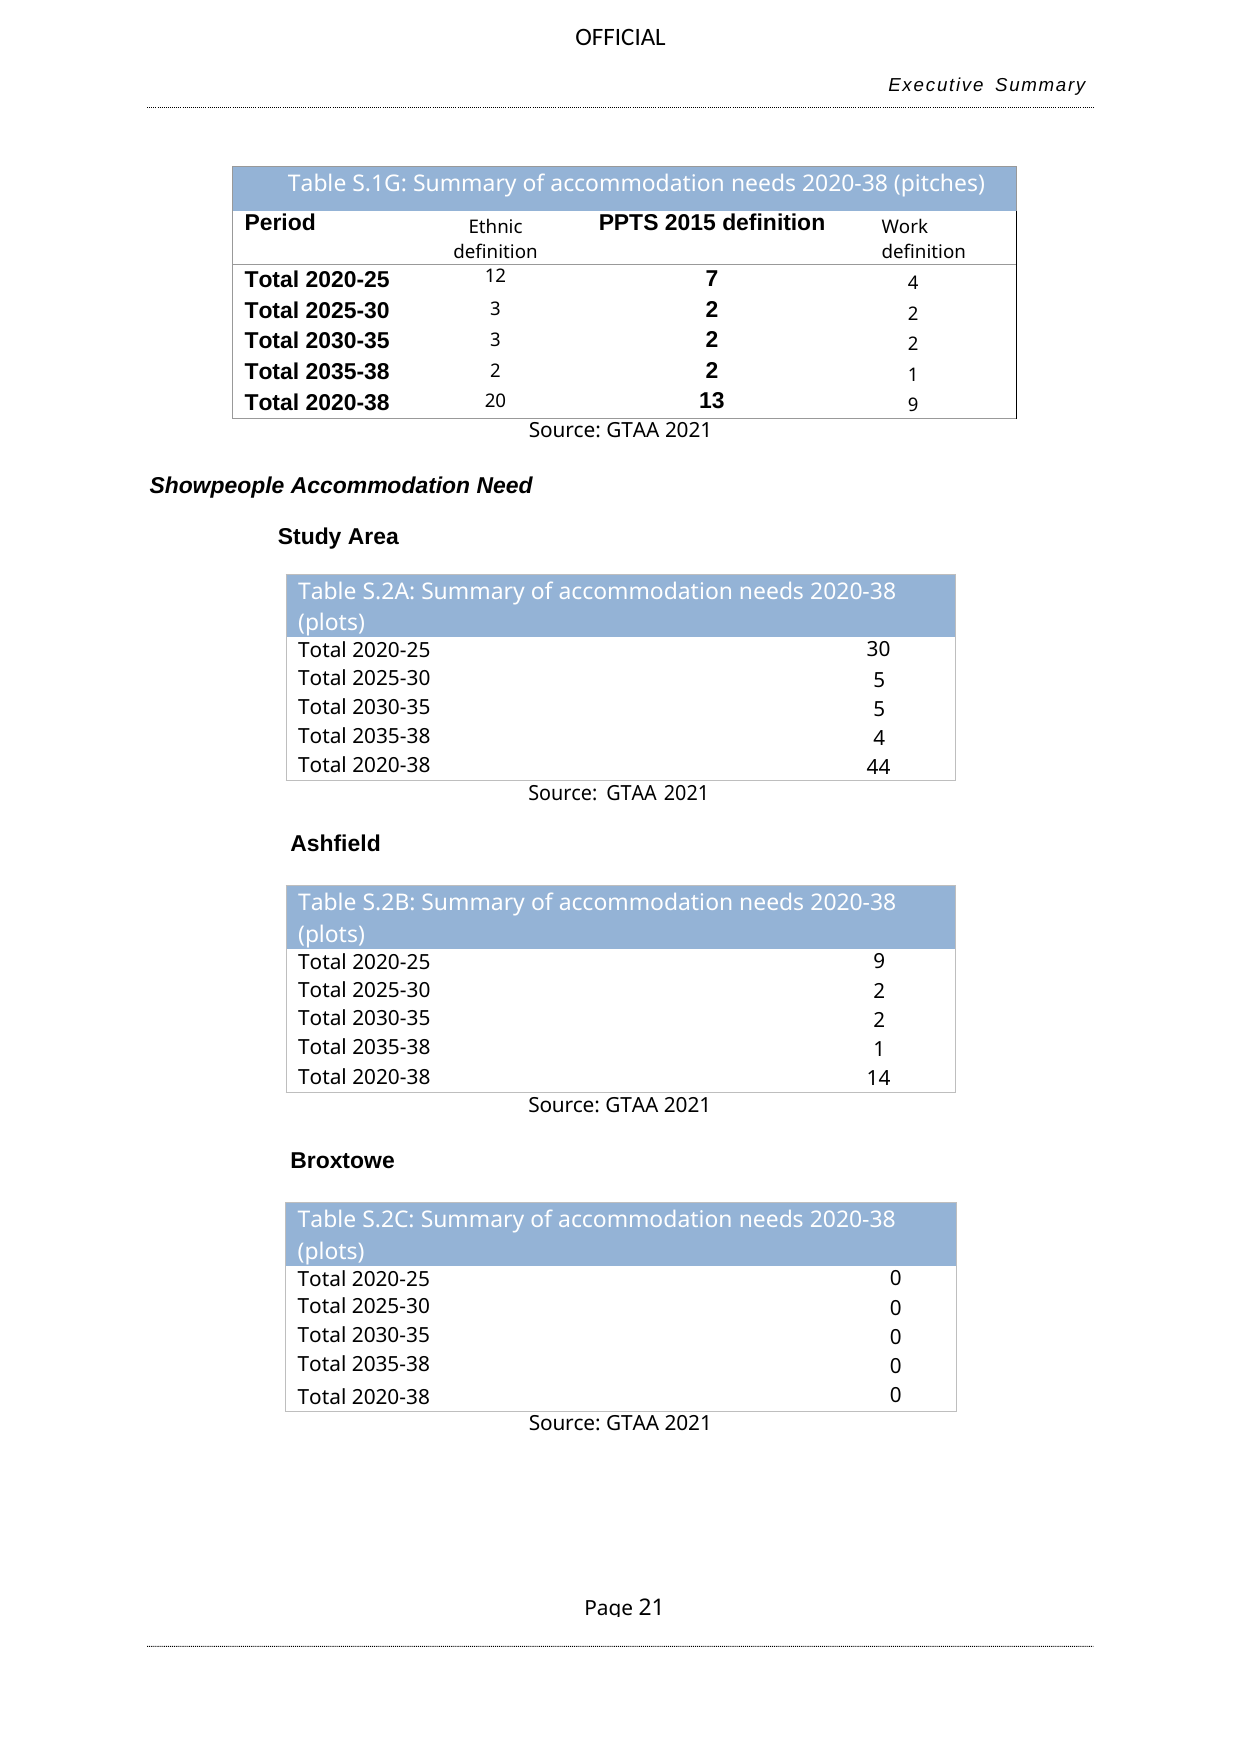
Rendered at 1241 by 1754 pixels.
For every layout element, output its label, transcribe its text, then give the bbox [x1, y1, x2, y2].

table_cell 4 [646, 722, 955, 751]
table_cell Total 2030-35 [233, 326, 409, 356]
table_cell Total 2020-25 [286, 1266, 657, 1293]
table_cell Total 2030-35 [286, 1322, 657, 1351]
table_cell Total 2020-38 [287, 1063, 646, 1092]
subtitle Study Area [141, 523, 535, 549]
table_cell 7 [580, 265, 853, 295]
table_header Table S.2A: Summary of accommodation needs 2020-38 (plots) [287, 575, 955, 637]
table_cell Total 2020-38 [287, 751, 646, 780]
table_cell 0 [657, 1293, 956, 1322]
table_cell Period [233, 211, 409, 264]
text Source: GTAA 2021 [528, 1093, 1186, 1117]
table_cell 2 [853, 326, 1016, 356]
table_cell 9 [646, 949, 955, 976]
table_cell 30 [646, 638, 955, 664]
table_cell 1 [646, 1034, 955, 1063]
table_cell 44 [646, 751, 955, 780]
table_cell Total 2020-38 [286, 1380, 657, 1411]
table_cell 5 [646, 664, 955, 693]
table_cell 0 [657, 1322, 956, 1351]
table_cell Total 2020-25 [233, 265, 409, 295]
table_cell Total 2035-38 [287, 1034, 646, 1063]
table_cell PPTS 2015 definition [580, 211, 853, 264]
table_cell 2 [409, 356, 579, 387]
table_cell Total 2020-25 [287, 638, 646, 664]
table_cell 2 [580, 295, 853, 326]
table_cell 3 [409, 326, 579, 356]
text Source: GTAA 2021 [149, 418, 1092, 442]
table_cell Total 2025-30 [233, 295, 409, 326]
table_cell 0 [657, 1351, 956, 1380]
table_cell Total 2030-35 [287, 693, 646, 722]
table_header Table S.2C: Summary of accommodation needs 2020-38 (plots) [286, 1203, 956, 1266]
table_cell Total 2035-38 [233, 356, 409, 387]
table_cell 13 [580, 387, 853, 417]
table_cell Total 2025-30 [287, 664, 646, 693]
text Ashfield [290, 830, 381, 856]
table_cell 0 [657, 1266, 956, 1293]
table_cell 5 [646, 693, 955, 722]
table_cell Work definition [853, 211, 1016, 264]
table_cell 0 [657, 1380, 956, 1411]
table_cell Total 2035-38 [287, 722, 646, 751]
table_cell Total 2035-38 [286, 1351, 657, 1380]
table_header Table S.2B: Summary of accommodation needs 2020-38 (plots) [287, 886, 955, 949]
table_cell 14 [646, 1063, 955, 1092]
table_cell Total 2025-30 [286, 1293, 657, 1322]
table_cell 2 [580, 356, 853, 387]
table_cell 2 [580, 326, 853, 356]
table_cell 12 [409, 265, 579, 295]
subtitle Broxtowe [290, 1147, 395, 1173]
text Source: GTAA 2021 [528, 781, 1186, 805]
table_cell 20 [409, 387, 579, 417]
table_cell Total 2025-30 [287, 976, 646, 1005]
table_cell 1 [853, 356, 1016, 387]
table_header Table S.1G: Summary of accommodation needs 2020-38 (pitches) [233, 167, 1016, 211]
table_cell 9 [853, 387, 1016, 417]
table_cell Total 2020-38 [233, 387, 409, 417]
table_cell Total 2030-35 [287, 1005, 646, 1034]
text Showpeople Accommodation Need [149, 472, 535, 498]
table_cell 2 [646, 976, 955, 1005]
table_cell Total 2020-25 [287, 949, 646, 976]
table_cell 2 [853, 295, 1016, 326]
table_cell 4 [853, 265, 1016, 295]
table_cell Ethnic definition [409, 211, 579, 264]
table_cell 3 [409, 295, 579, 326]
text Source: GTAA 2021 [149, 1412, 1092, 1436]
table_cell 2 [646, 1005, 955, 1034]
